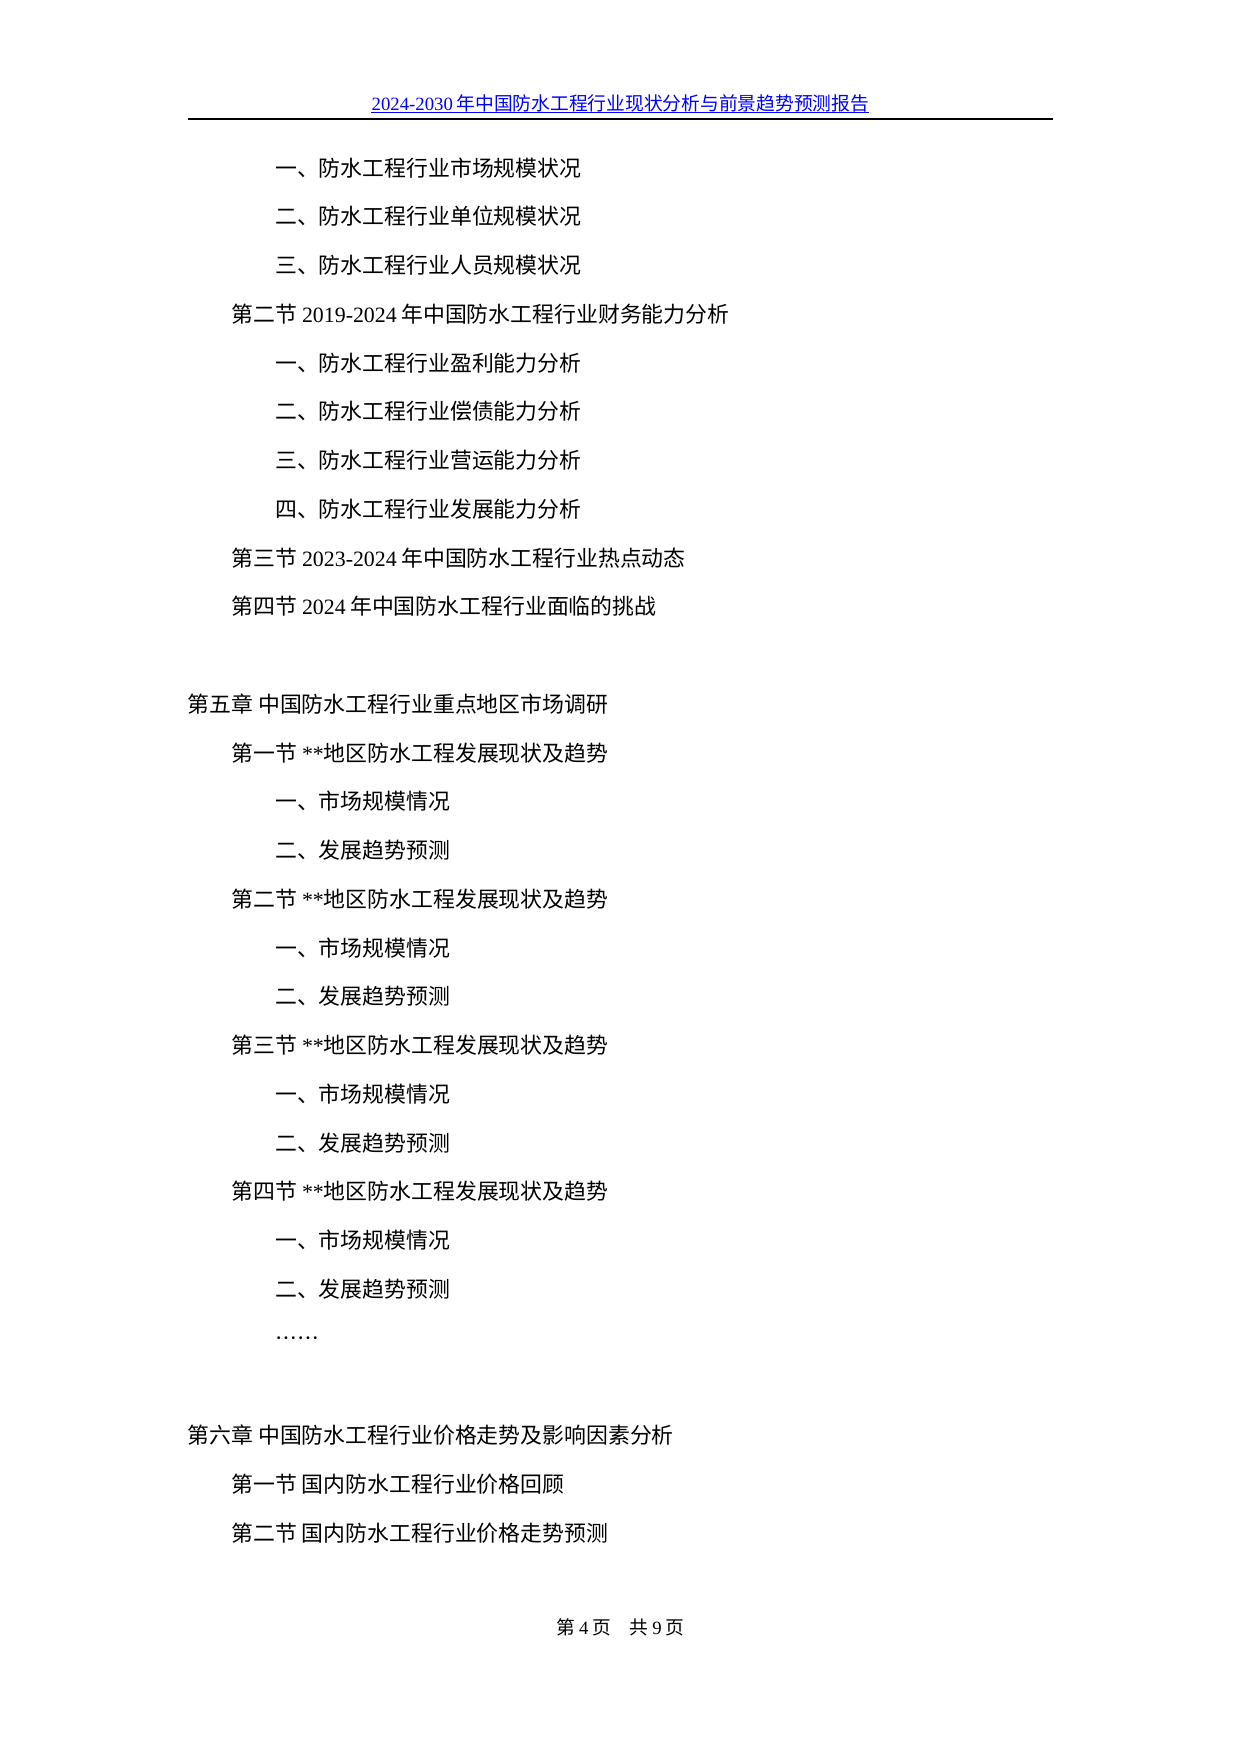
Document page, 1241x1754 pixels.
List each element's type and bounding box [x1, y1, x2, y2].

text [187, 150, 1053, 1548]
